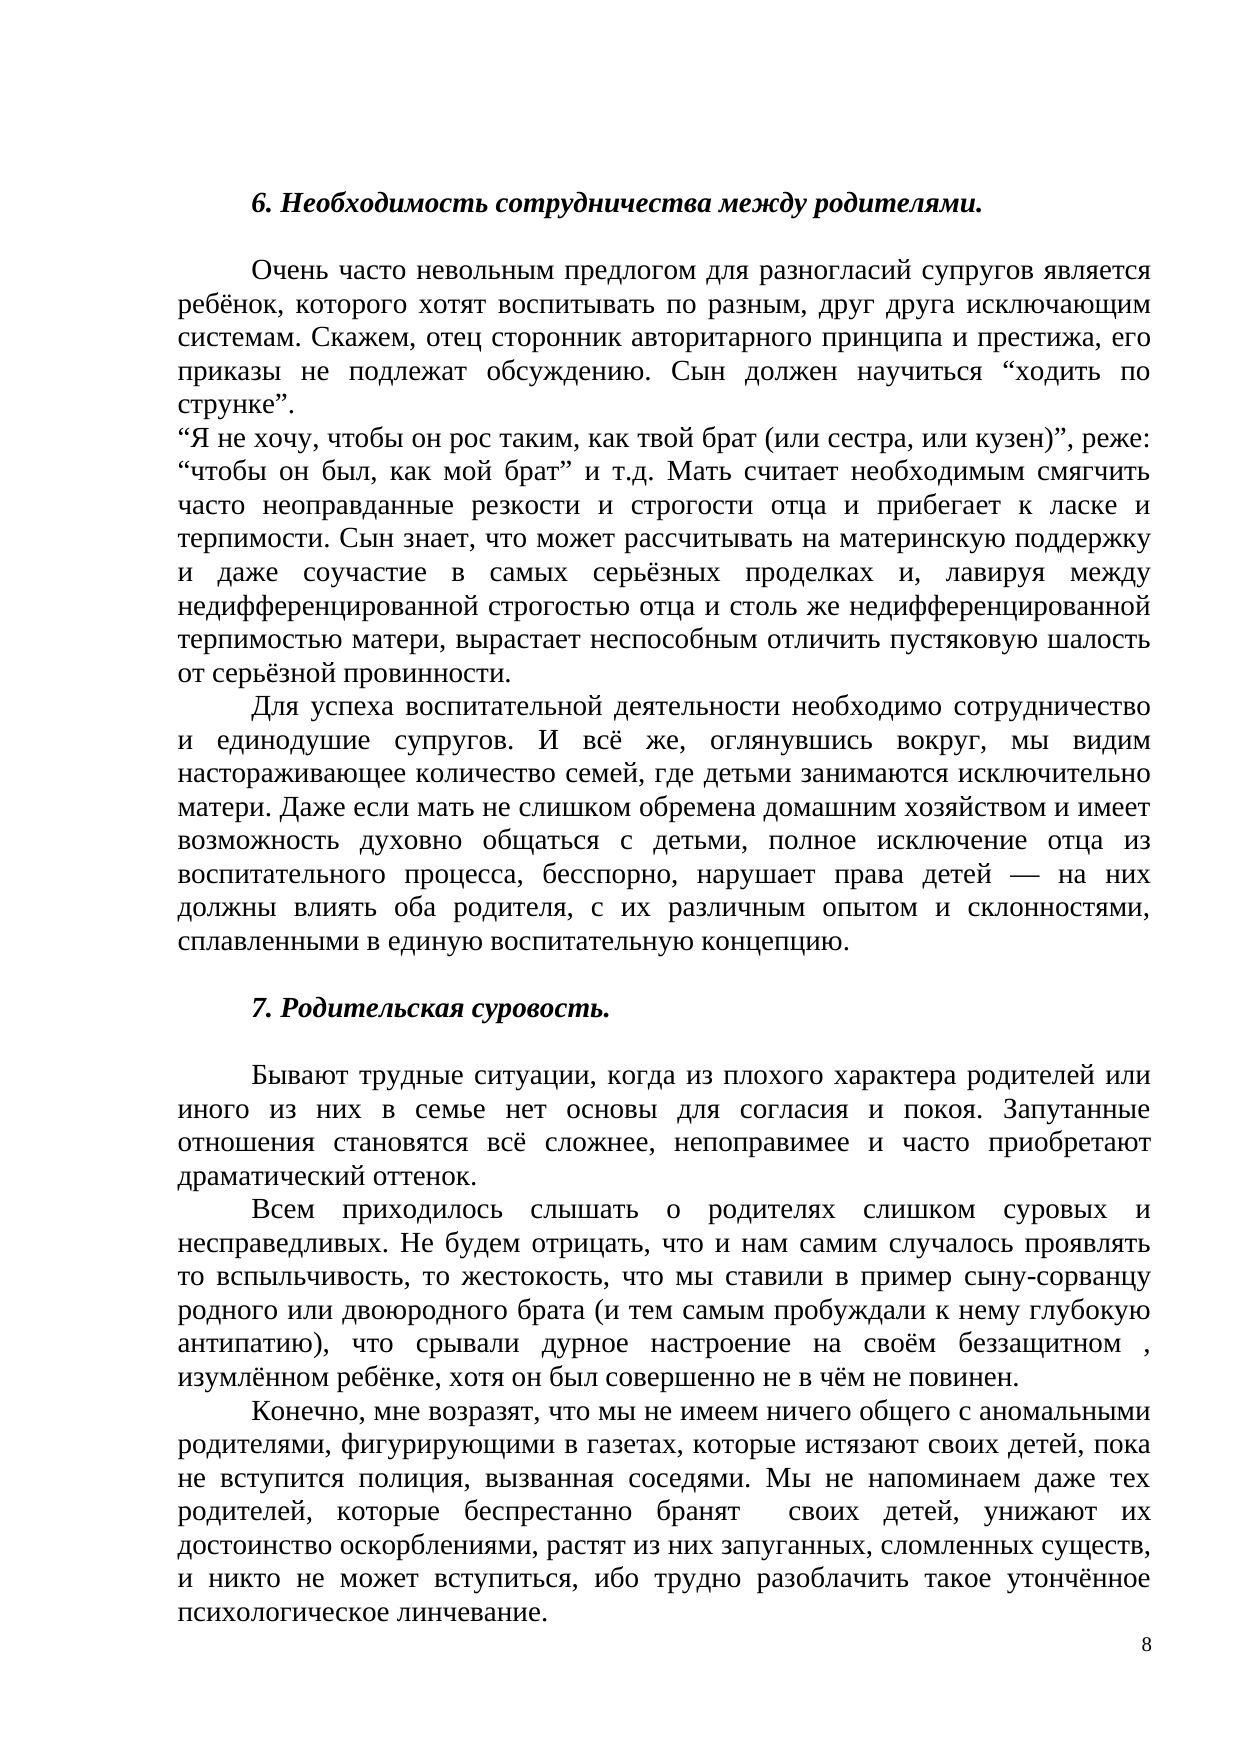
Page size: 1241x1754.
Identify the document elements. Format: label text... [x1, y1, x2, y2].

text 7. Родительская суровость. [177, 990, 1152, 1024]
text 6. Необходимость сотрудничества между родителями. [177, 185, 1152, 219]
text Всем приходилось слышать о родителях слишком суровых и несправедливых. Не будем отрицать, что и нам самим случалось проявлять то вспыльчивость, то жестокость, что мы ставили в пример сыну-сорванцу родного или двоюродного брата (и тем самым пробуждали к нему глубокую антипатию), что срывали дурное настроение на своём беззащитном , изумлённом ребёнке, хотя он был совершенно не в чём не повинен. [177, 1191, 1152, 1393]
text Бывают трудные ситуации, когда из плохого характера родителей или иного из них в семье нет основы для согласия и покоя. Запутанные отношения становятся всё сложнее, непоправимее и часто приобретают драматический оттенок. [177, 1057, 1152, 1191]
text Для успеха воспитательной деятельности необходимо сотрудничество и единодушие супругов. И всё же, оглянувшись вокруг, мы видим настораживающее количество семей, где детьми занимаются исключительно матери. Даже если мать не слишком обремена домашним хозяйством и имеет возможность духовно общаться с детьми, полное исключение отца из воспитательного процесса, бесспорно, нарушает права детей — на них должны влиять оба родителя, с их различным опытом и склонностями, сплавленными в единую воспитательную концепцию. [177, 688, 1152, 957]
text “Я не хочу, чтобы он рос таким, как твой брат (или сестра, или кузен)”, реже: “чтобы он был, как мой брат” и т.д. Мать считает необходимым смягчить часто неоправданные резкости и строгости отца и прибегает к ласке и терпимости. Сын знает, что может рассчитывать на материнскую поддержку и даже соучастие в самых серьёзных проделках и, лавируя между недифференцированной строгостью отца и столь же недифференцированной терпимостью матери, вырастает неспособным отличить пустяковую шалость от серьёзной провинности. [177, 420, 1152, 688]
text Очень часто невольным предлогом для разногласий супругов является ребёнок, которого хотят воспитывать по разным, друг друга исключающим системам. Скажем, отец сторонник авторитарного принципа и престижа, его приказы не подлежат обсуждению. Сын должен научиться “ходить по струнке”. [177, 252, 1152, 420]
text Конечно, мне возразят, что мы не имеем ничего общего с аномальными родителями, фигурирующими в газетах, которые истязают своих детей, пока не вступится полиция, вызванная соседями. Мы не напоминаем даже тех родителей, которые беспрестанно бранят своих детей, унижают их достоинство оскорблениями, растят из них запуганных, сломленных существ, и никто не может вступиться, ибо трудно разоблачить такое утончённое психологическое линчевание. [177, 1393, 1152, 1627]
